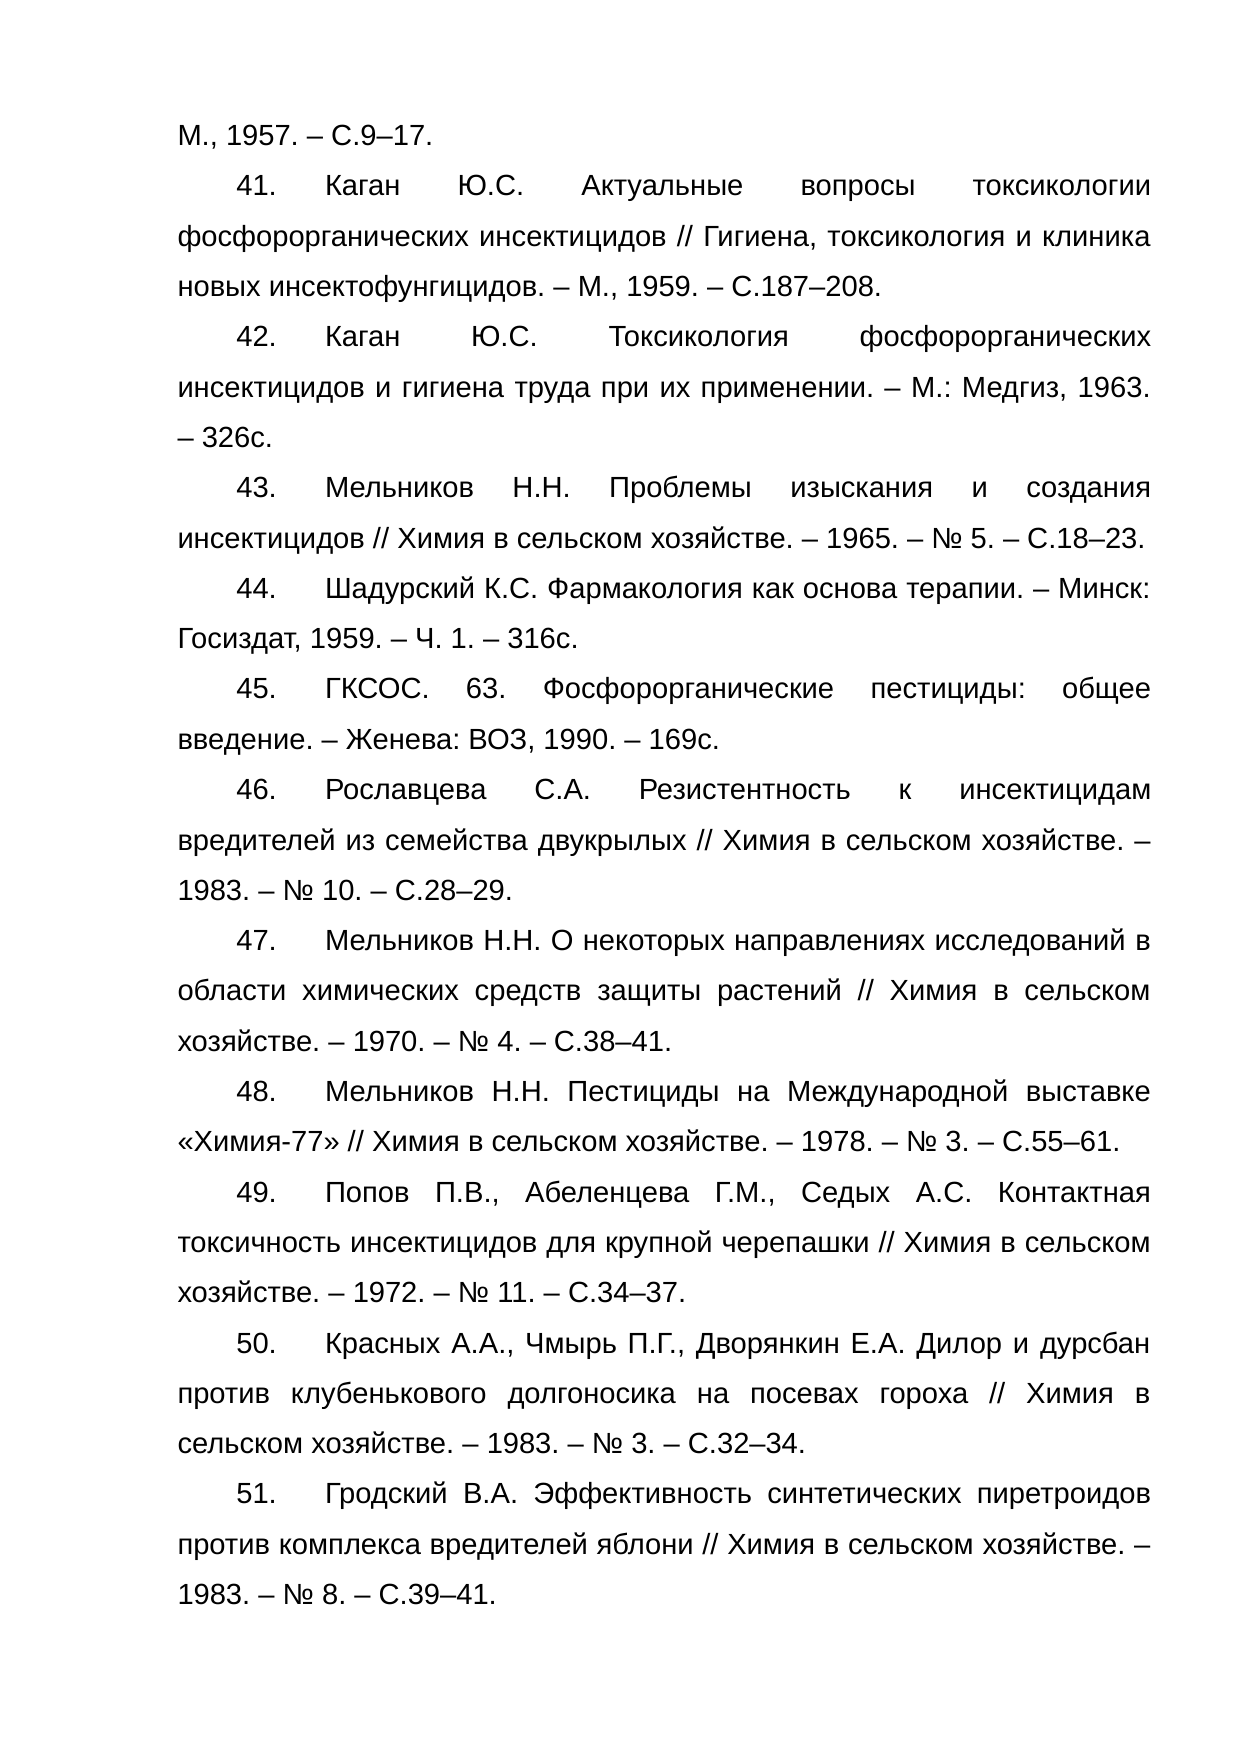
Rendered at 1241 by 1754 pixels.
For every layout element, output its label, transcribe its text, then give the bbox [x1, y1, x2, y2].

list Рославцева С.А. Резистентность к инсектицидам вредителей из семейства двукрылых // Химия в сельском хозяйстве. – 1983. – № 10. – С.28–29. [177, 772, 1152, 906]
list Каган Ю.С. Актуальные вопросы токсикологии фосфорорганических инсектицидов // Гигиена, токсикология и клиника новых инсектофунгицидов. – М., 1959. – С.187–208. [177, 168, 1152, 303]
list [177, 118, 1152, 152]
list ГКСОС. 63. Фосфорорганические пестициды: общее введение. – Женева: ВОЗ, 1990. – 169с. [177, 672, 1152, 755]
list Красных А.А., Чмырь П.Г., Дворянкин Е.А. Дилор и дурсбан против клубенькового долгоносика на посевах гороха // Химия в сельском хозяйстве. – 1983. – № 3. – С.32–34. [177, 1326, 1152, 1460]
list Мельников Н.Н. О некоторых направлениях исследований в области химических средств защиты растений // Химия в сельском хозяйстве. – 1970. – № 4. – С.38–41. [177, 923, 1152, 1057]
list Гродский В.А. Эффективность синтетических пиретроидов против комплекса вредителей яблони // Химия в сельском хозяйстве. – 1983. – № 8. – С.39–41. [177, 1477, 1152, 1611]
list Мельников Н.Н. Проблемы изыскания и создания инсектицидов // Химия в сельском хозяйстве. – 1965. – № 5. – С.18–23. [177, 470, 1152, 554]
list Каган Ю.С. Токсикология фосфорорганических инсектицидов и гигиена труда при их применении. – М.: Медгиз, 1963. – 326с. [177, 319, 1152, 453]
list Попов П.В., Абеленцева Г.М., Седых А.С. Контактная токсичность инсектицидов для крупной черепашки // Химия в сельском хозяйстве. – 1972. – № 11. – С.34–37. [177, 1175, 1152, 1309]
list Мельников Н.Н. Пестициды на Международной выставке «Химия-77» // Химия в сельском хозяйстве. – 1978. – № 3. – С.55–61. [177, 1074, 1152, 1158]
list Шадурский К.С. Фармакология как основа терапии. – Минск: Госиздат, 1959. – Ч. 1. – 316с. [177, 571, 1152, 655]
